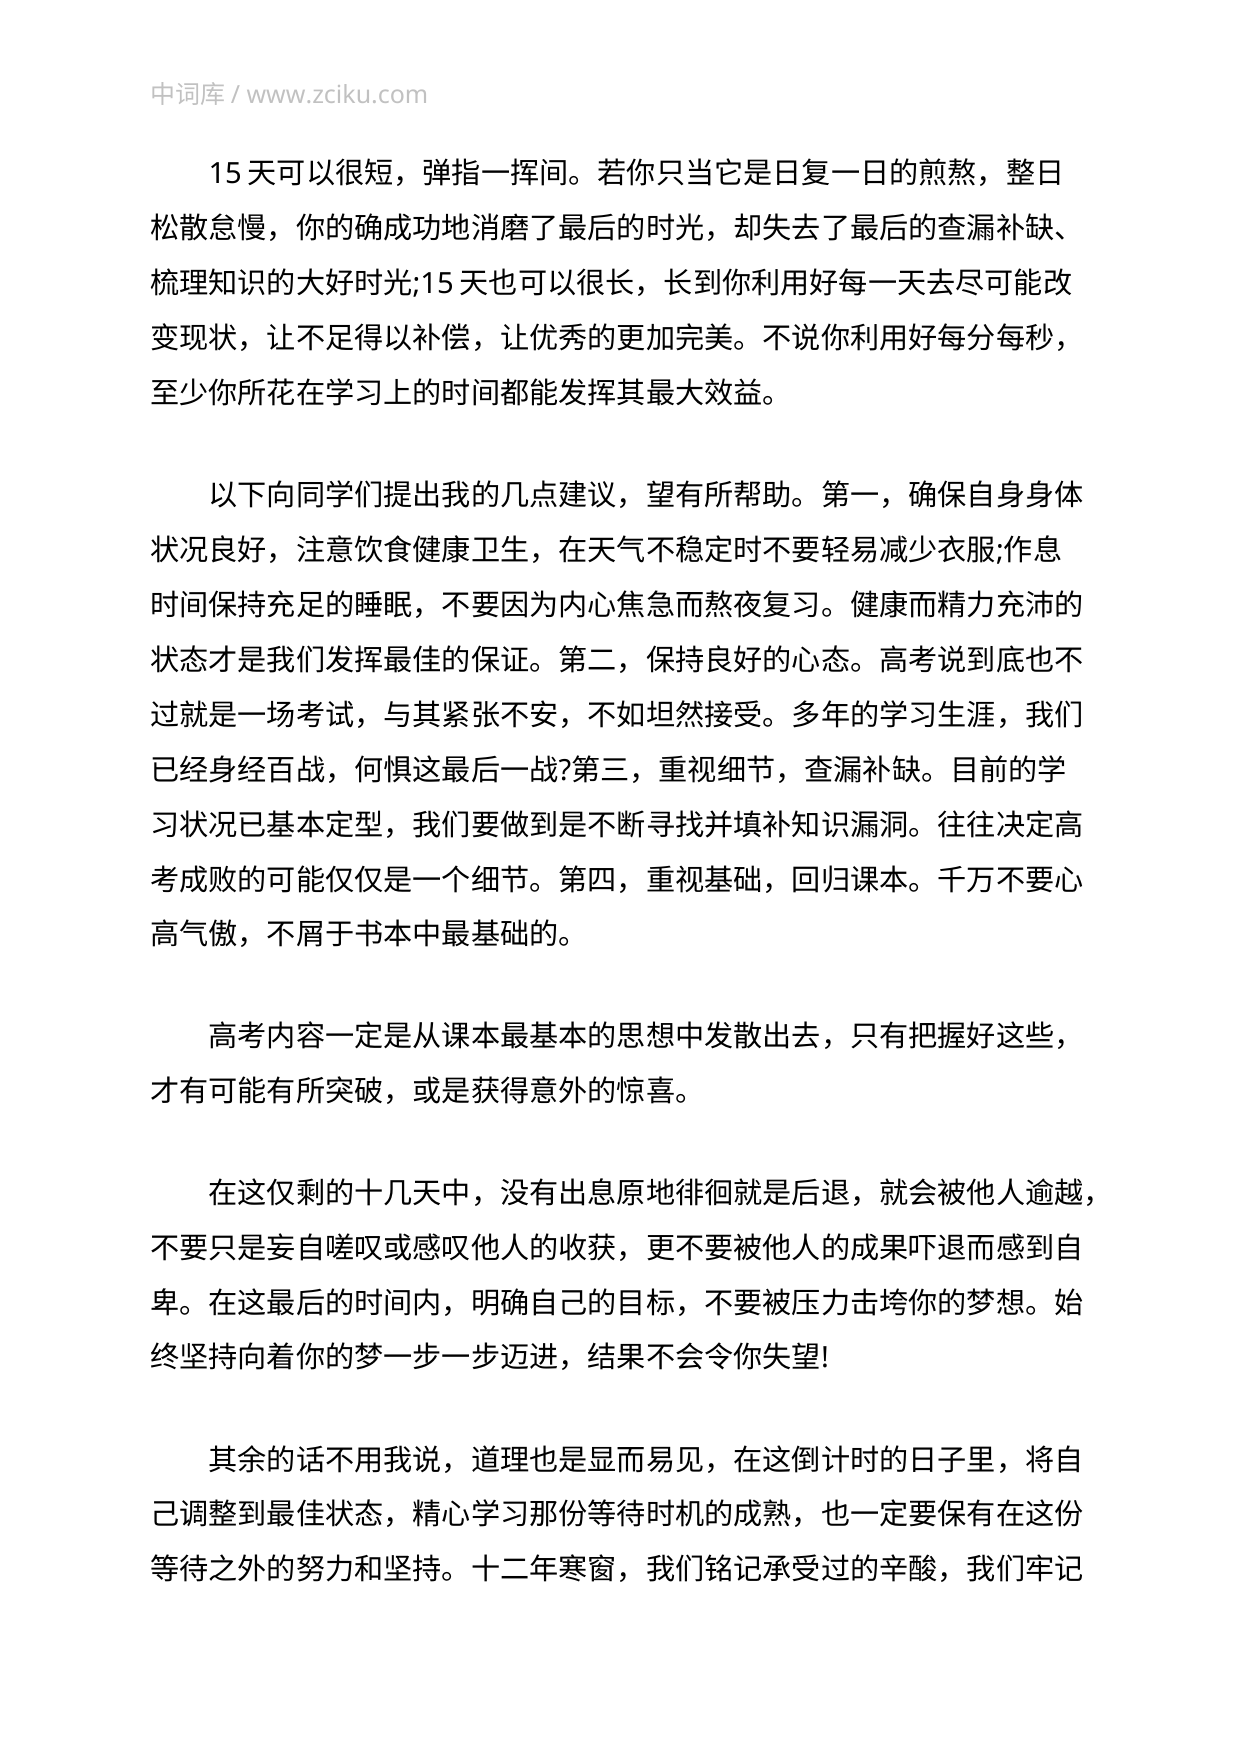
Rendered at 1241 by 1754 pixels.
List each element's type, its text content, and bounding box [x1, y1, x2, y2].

text 在这仅剩的十几天中，没有出息原地徘徊就是后退，就会被他人逾越，不要只是妄自嗟叹或感叹他人的收获，更不要被他人的成果吓退而感到自卑。在这最后的时间内，明确自己的目标，不要被压力击垮你的梦想。始终坚持向着你的梦一步一步迈进，结果不会令你失望! [150, 1169, 1090, 1376]
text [150, 1436, 1090, 1588]
text 15天可以很短，弹指一挥间。若你只当它是日复一日的煎熬，整日松散怠慢，你的确成功地消磨了最后的时光，却失去了最后的查漏补缺、梳理知识的大好时光;15天也可以很长，长到你利用好每一天去尽可能改变现状，让不足得以补偿，让优秀的更加完美。不说你利用好每分每秒，至少你所花在学习上的时间都能发挥其最大效益。 [150, 150, 1090, 412]
text 高考内容一定是从课本最基本的思想中发散出去，只有把握好这些，才有可能有所突破，或是获得意外的惊喜。 [150, 1013, 1090, 1110]
text 以下向同学们提出我的几点建议，望有所帮助。第一，确保自身身体状况良好，注意饮食健康卫生，在天气不稳定时不要轻易减少衣服;作息时间保持充足的睡眠，不要因为内心焦急而熬夜复习。健康而精力充沛的状态才是我们发挥最佳的保证。第二，保持良好的心态。高考说到底也不过就是一场考试，与其紧张不安，不如坦然接受。多年的学习生涯，我们已经身经百战，何惧这最后一战?第三，重视细节，查漏补缺。目前的学习状况已基本定型，我们要做到是不断寻找并填补知识漏洞。往往决定高考成败的可能仅仅是一个细节。第四，重视基础，回归课本。千万不要心高气傲，不屑于书本中最基础的。 [150, 472, 1090, 953]
